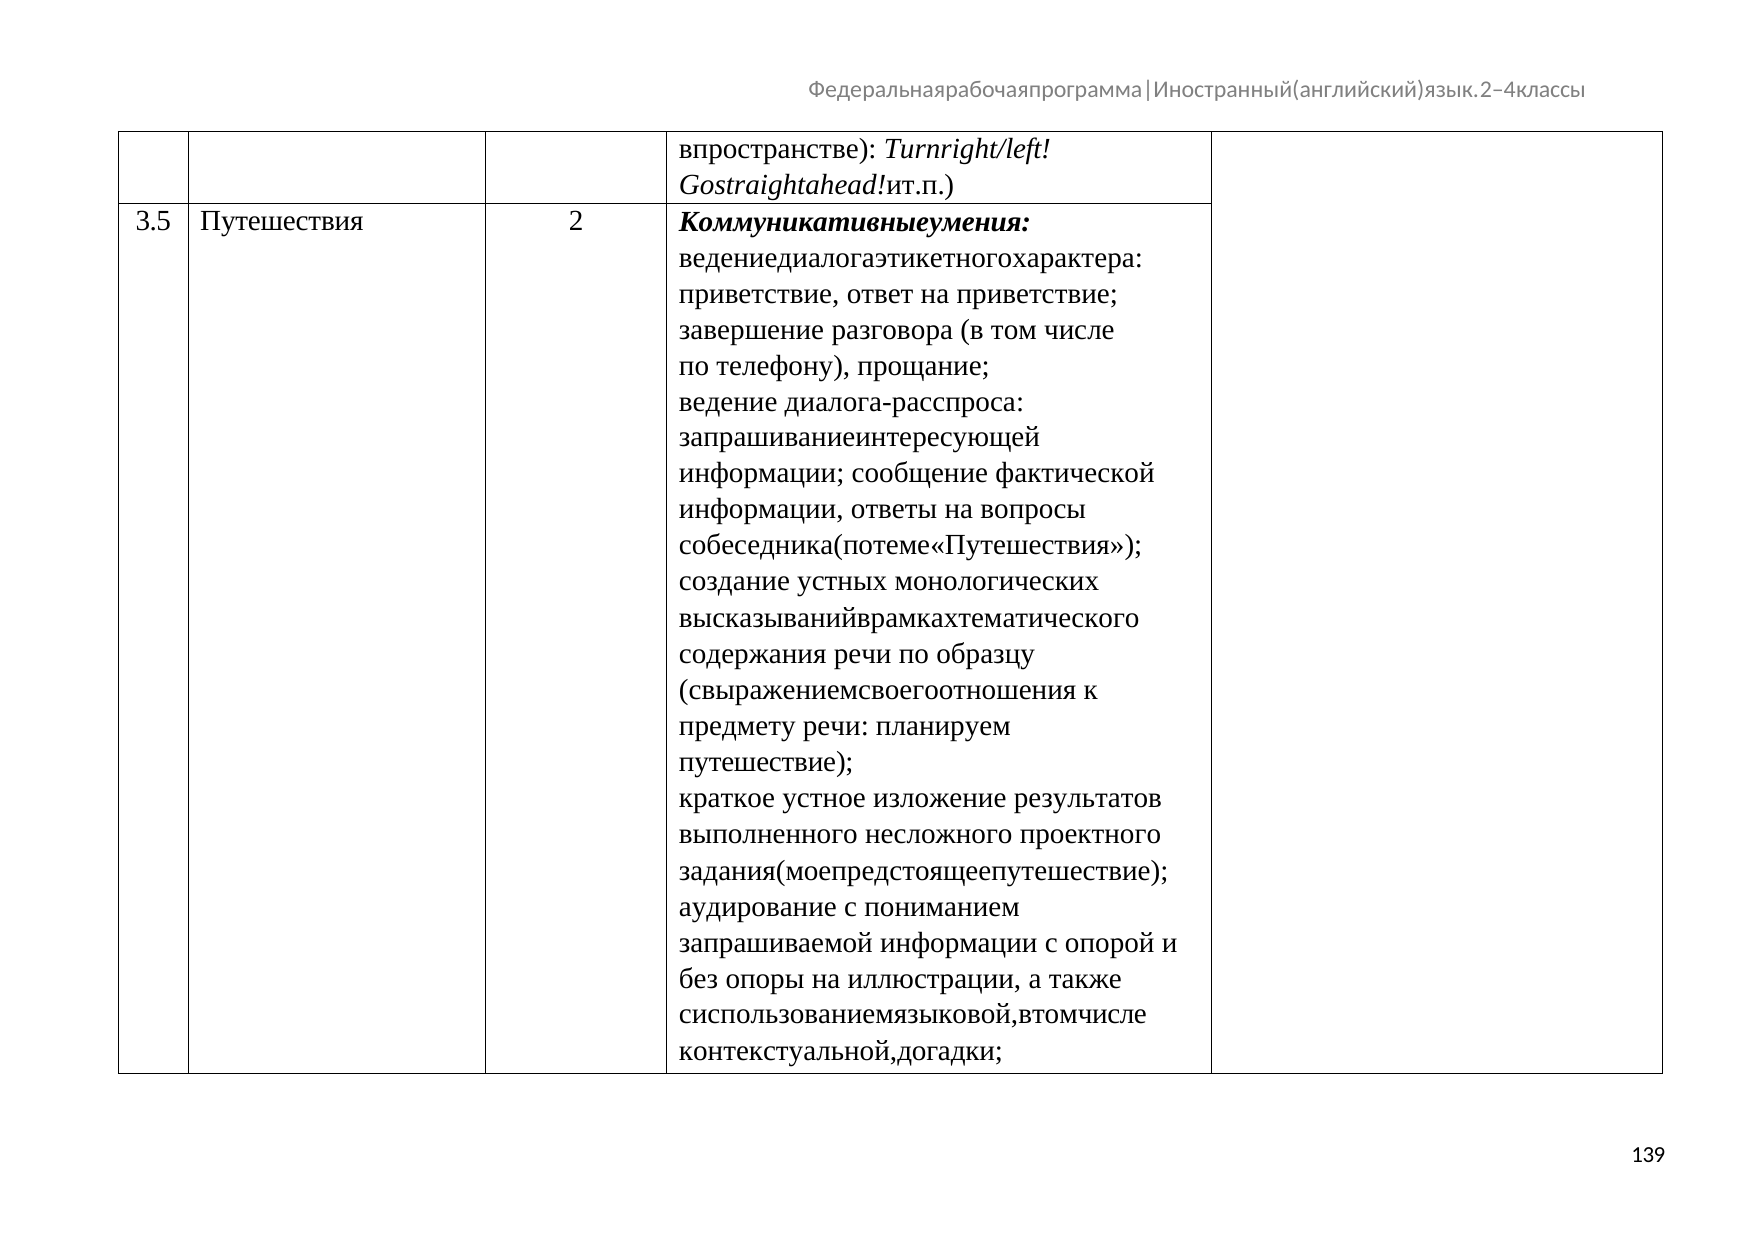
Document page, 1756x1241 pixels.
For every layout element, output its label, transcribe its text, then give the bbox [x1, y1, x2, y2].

table_cell 3.5 [119, 204, 188, 1073]
table_header [486, 132, 666, 203]
table_cell Путешествия [189, 204, 485, 1073]
table_header впространстве): Turnright/left! Gostraightahead!ит.п.) [667, 132, 1211, 203]
table_cell 2 [486, 204, 666, 1073]
table_header [189, 132, 485, 203]
table_cell Коммуникативныеумения: ведениедиалогаэтикетногохарактера: приветствие, ответ на приветствие; завершение разговора (в том числе по телефону), прощание; ведение диалога-расспроса: запрашиваниеинтересующей информации; сообщение фактической информации, ответы на вопросы собеседника(потеме«Путешествия»); создание устных монологических высказыванийврамкахтематического содержания речи по образцу (свыражениемсвоегоотношения к предмету речи: планируем путешествие); краткое устное изложение результатов выполненного несложного проектного задания(моепредстоящеепутешествие); аудирование с пониманием запрашиваемой информации с опорой и без опоры на иллюстрации, а также сиспользованиемязыковой,втомчисле контекстуальной,догадки; [667, 204, 1211, 1073]
table_header [1212, 132, 1662, 1073]
table_header [119, 132, 188, 203]
